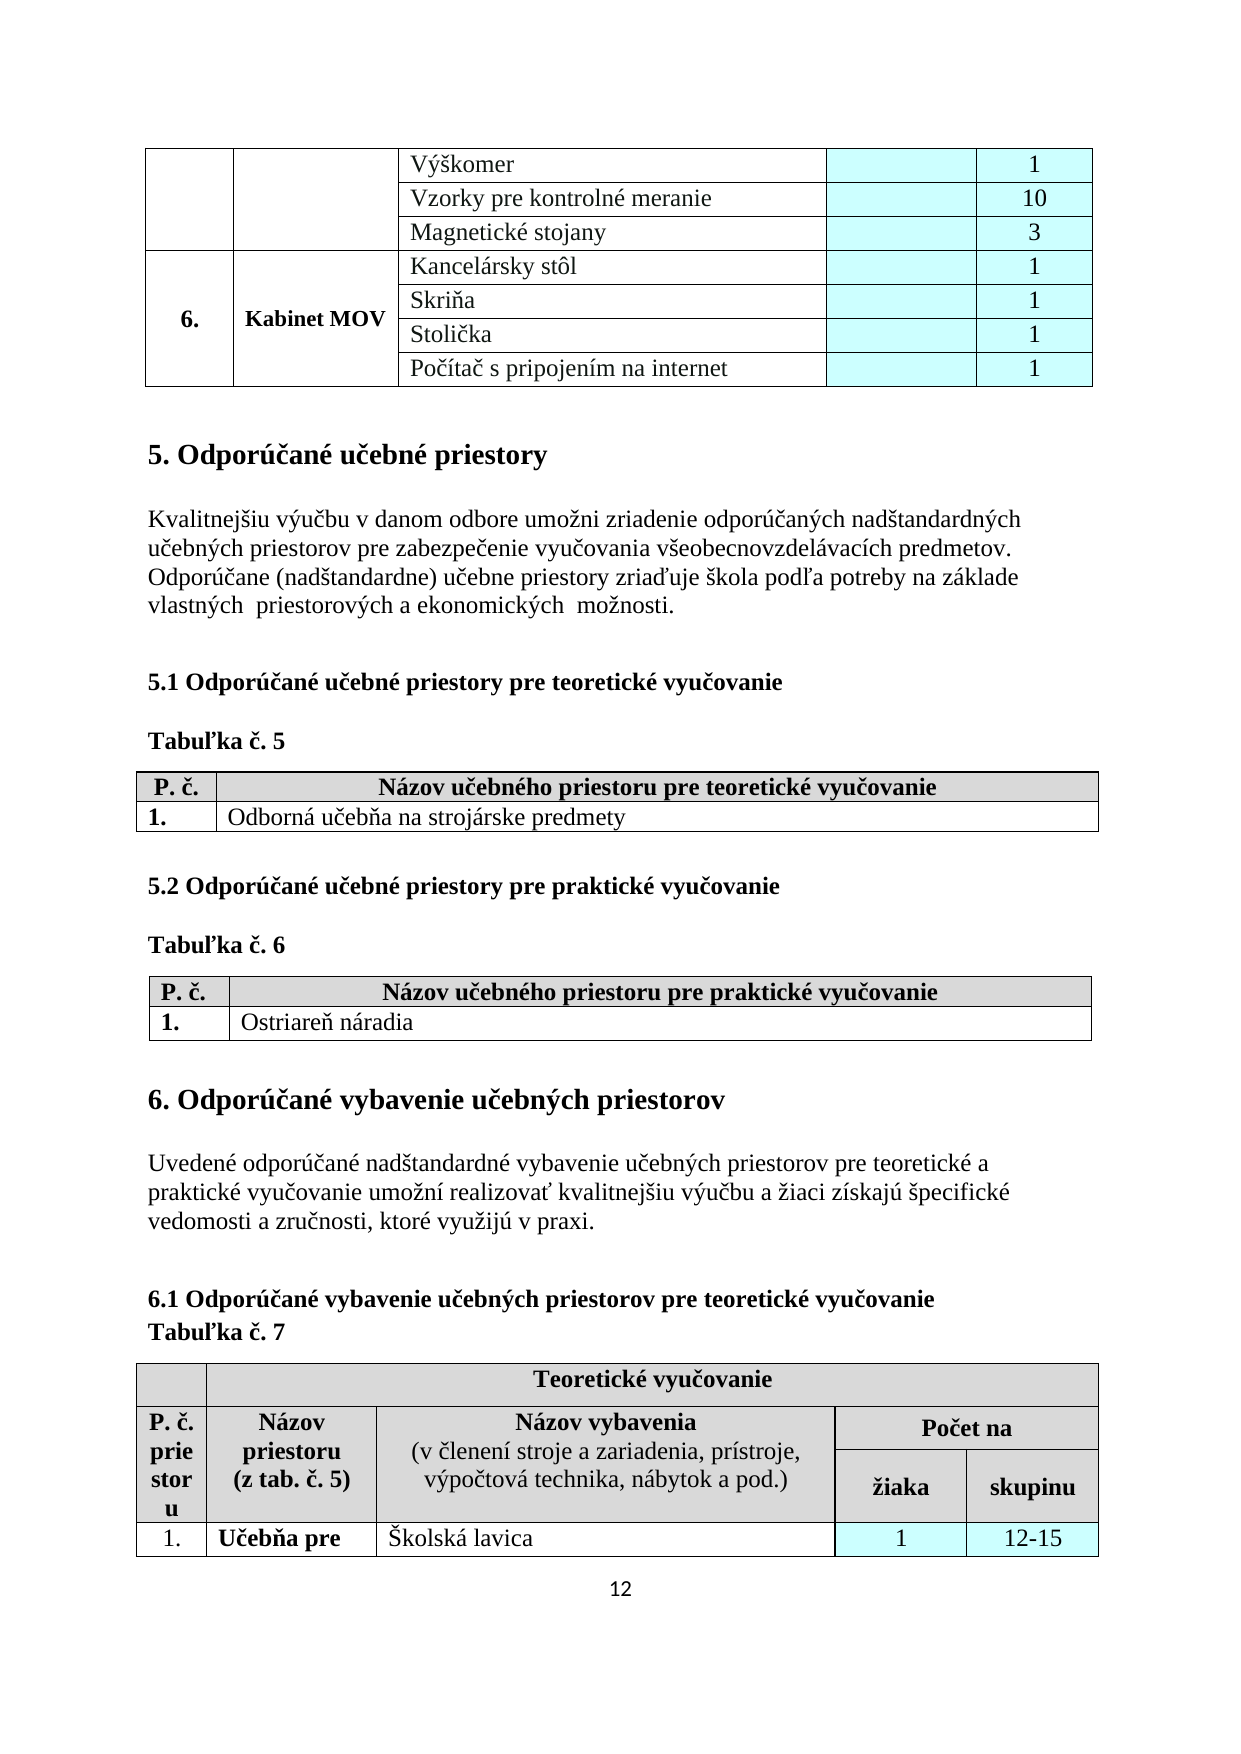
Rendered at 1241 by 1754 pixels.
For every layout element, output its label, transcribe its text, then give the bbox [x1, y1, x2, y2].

text Tabuľka č. 5 [148, 726, 1093, 755]
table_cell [207, 1523, 376, 1556]
table_cell 1 [977, 353, 1092, 386]
table_cell [827, 149, 976, 182]
table_header P. č. [137, 773, 216, 801]
table_cell [827, 285, 976, 318]
text vedomosti a zručnosti, ktoré využijú v praxi. [148, 1206, 1093, 1235]
table_cell [827, 251, 976, 284]
table_cell P. č. priestoru [137, 1407, 206, 1522]
table_cell Školská lavica [377, 1523, 834, 1556]
text praktické vyučovanie umožní realizovať kvalitnejšiu výučbu a žiaci získajú špecifické [148, 1177, 1093, 1206]
table_cell Odborná učebňa na strojárske predmety [217, 802, 1098, 831]
table_cell žiaka [836, 1450, 966, 1522]
text Odporúčane (nadštandardne) učebne priestory zriaďuje škola podľa potreby na základe [148, 562, 1093, 591]
table_cell Počítač s pripojením na internet [399, 353, 826, 386]
table_cell 1 [977, 285, 1092, 318]
subtitle 5.2 Odporúčané učebné priestory pre praktické vyučovanie [148, 871, 1093, 900]
subtitle 6.1 Odporúčané vybavenie učebných priestorov pre teoretické vyučovanie [148, 1284, 1093, 1313]
table_cell 1. [137, 802, 216, 831]
table_cell 10 [977, 183, 1092, 216]
table_cell skupinu [967, 1450, 1098, 1522]
table_cell 1 [836, 1523, 966, 1556]
table_cell 1. [137, 1523, 206, 1556]
table_header [137, 1364, 206, 1406]
table_header Názov učebného priestoru pre praktické vyučovanie [230, 977, 1091, 1006]
table_cell 12-15 [967, 1523, 1098, 1556]
table_cell Počet na [836, 1407, 1098, 1449]
table_cell Skriňa [399, 285, 826, 318]
subtitle 5.1 Odporúčané učebné priestory pre teoretické vyučovanie [148, 667, 1093, 695]
table_cell Magnetické stojany [399, 217, 826, 250]
table_cell [827, 353, 976, 386]
table_header Názov učebného priestoru pre teoretické vyučovanie [217, 773, 1098, 801]
text Uvedené odporúčané nadštandardné vybavenie učebných priestorov pre teoretické a [148, 1148, 1093, 1177]
table_cell [827, 183, 976, 216]
table_cell 3 [977, 217, 1092, 250]
text učebných priestorov pre zabezpečenie vyučovania všeobecnovzdelávacích predmetov. [148, 533, 1093, 562]
table_cell Názov vybavenia (v členení stroje a zariadenia, prístroje, výpočtová technika, nábytok a pod.) [377, 1407, 834, 1522]
table_cell Výškomer [399, 149, 826, 182]
table_cell 6. [146, 251, 233, 386]
table_header Teoretické vyučovanie [207, 1364, 1098, 1406]
table_cell Názov priestoru (z tab. č. 5) [207, 1407, 376, 1522]
table_cell Ostriareň náradia [230, 1007, 1091, 1040]
text Kvalitnejšiu výučbu v danom odbore umožni zriadenie odporúčaných nadštandardných [148, 504, 1093, 533]
table_cell 1 [977, 251, 1092, 284]
text Tabuľka č. 6 [148, 930, 1093, 959]
table_cell Kancelársky stôl [399, 251, 826, 284]
text Tabuľka č. 7 [148, 1317, 1093, 1346]
table_cell Stolička [399, 319, 826, 352]
subtitle 5. Odporúčané učebné priestory [148, 437, 1093, 471]
table_header P. č. [150, 977, 229, 1006]
table_cell [827, 319, 976, 352]
subtitle 6. Odporúčané vybavenie učebných priestorov [148, 1082, 1093, 1116]
table_cell [827, 217, 976, 250]
text vlastných priestorových a ekonomických možnosti. [148, 591, 1093, 619]
table_cell Vzorky pre kontrolné meranie [399, 183, 826, 216]
table_cell 1 [977, 319, 1092, 352]
table_cell 1. [150, 1007, 229, 1040]
table_cell Kabinet MOV [234, 251, 398, 386]
table_cell 1 [977, 149, 1092, 182]
